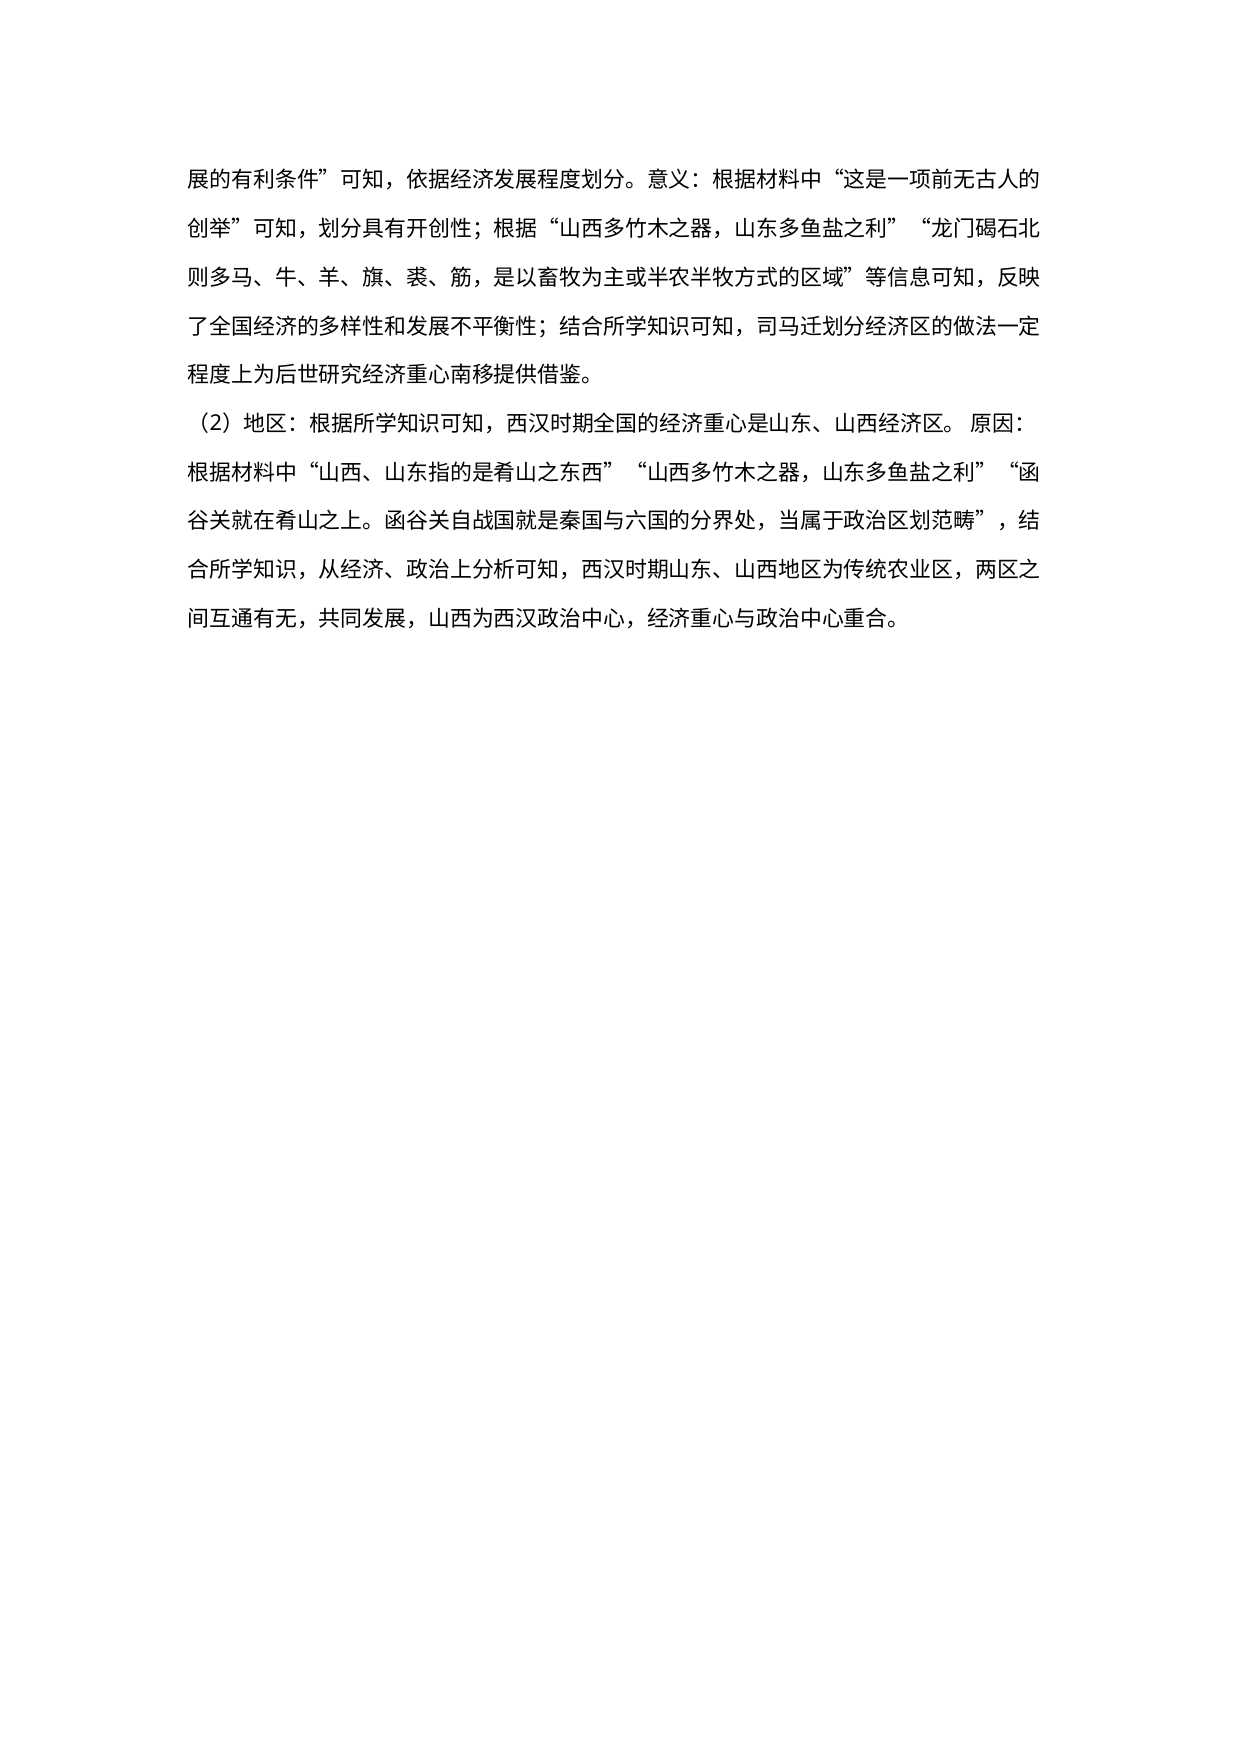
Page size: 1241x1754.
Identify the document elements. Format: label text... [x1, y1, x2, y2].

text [187, 162, 1053, 389]
text （2）地区：根据所学知识可知，西汉时期全国的经济重心是山东、山西经济区。 原因：根据材料中“山西、山东指的是肴山之东西”“山西多竹木之器，山东多鱼盐之利”“函谷关就在肴山之上。函谷关自战国就是秦国与六国的分界处，当属于政治区划范畴”，结合所学知识，从经济、政治上分析可知，西汉时期山东、山西地区为传统农业区，两区之间互通有无，共同发展，山西为西汉政治中心，经济重心与政治中心重合。 [187, 405, 1053, 633]
